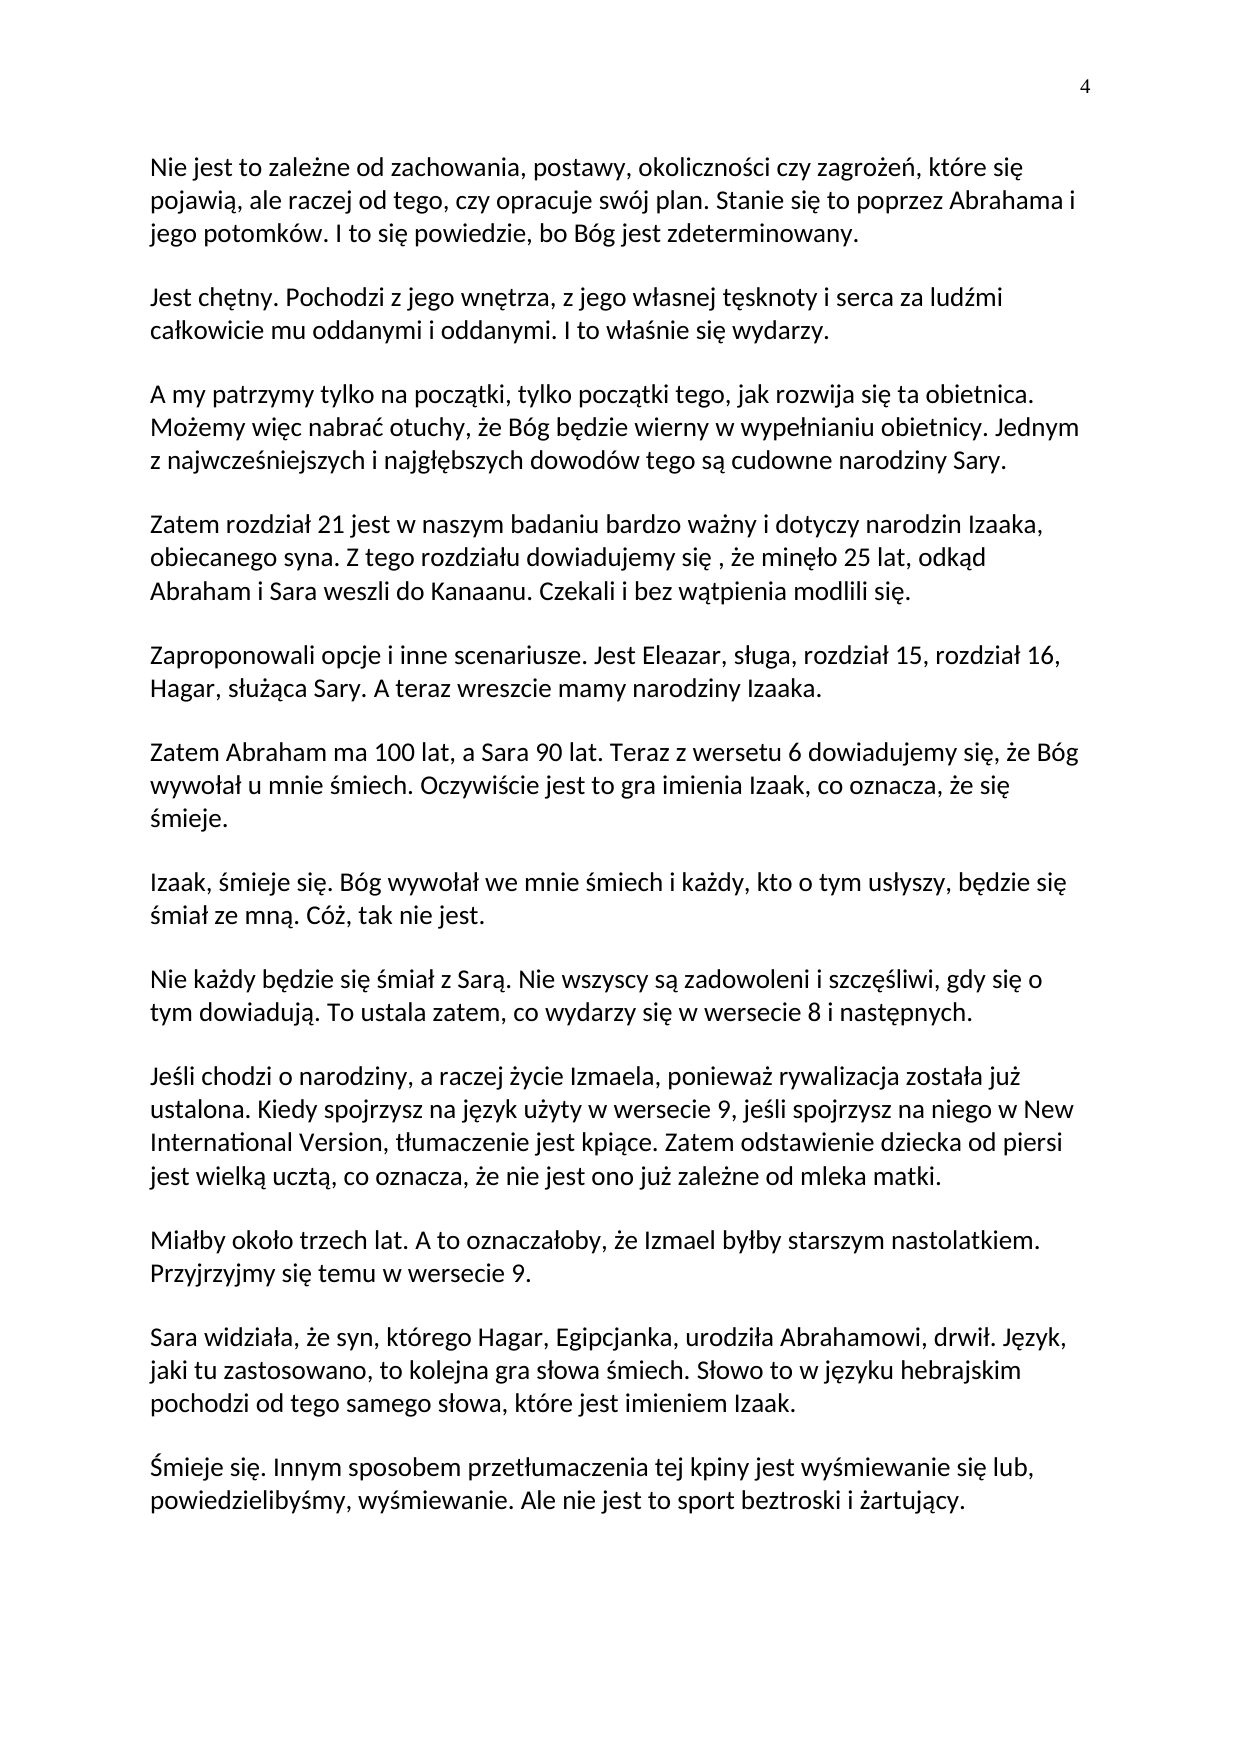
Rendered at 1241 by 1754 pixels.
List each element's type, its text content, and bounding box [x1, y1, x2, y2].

text Jest chętny. Pochodzi z jego wnętrza, z jego własnej tęsknoty i serca za ludźmi całkowicie mu oddanymi i oddanymi. I to właśnie się wydarzy. [150, 280, 1090, 346]
text Sara widziała, że syn, którego Hagar, Egipcjanka, urodziła Abrahamowi, drwił. Język, jaki tu zastosowano, to kolejna gra słowa śmiech. Słowo to w języku hebrajskim pochodzi od tego samego słowa, które jest imieniem Izaak. [150, 1320, 1090, 1419]
text Izaak, śmieje się. Bóg wywołał we mnie śmiech i każdy, kto o tym usłyszy, będzie się śmiał ze mną. Cóż, tak nie jest. [150, 865, 1090, 931]
text Zatem rozdział 21 jest w naszym badaniu bardzo ważny i dotyczy narodzin Izaaka, obiecanego syna. Z tego rozdziału dowiadujemy się , że minęło 25 lat, odkąd Abraham i Sara weszli do Kanaanu. Czekali i bez wątpienia modlili się. [150, 508, 1090, 607]
text Śmieje się. Innym sposobem przetłumaczenia tej kpiny jest wyśmiewanie się lub, powiedzielibyśmy, wyśmiewanie. Ale nie jest to sport beztroski i żartujący. [150, 1450, 1090, 1516]
text Jeśli chodzi o narodziny, a raczej życie Izmaela, ponieważ rywalizacja została już ustalona. Kiedy spojrzysz na język użyty w wersecie 9, jeśli spojrzysz na niego w New International Version, tłumaczenie jest kpiące. Zatem odstawienie dziecka od piersi jest wielką ucztą, co oznacza, że nie jest ono już zależne od mleka matki. [150, 1059, 1090, 1192]
text Zatem Abraham ma 100 lat, a Sara 90 lat. Teraz z wersetu 6 dowiadujemy się, że Bóg wywołał u mnie śmiech. Oczywiście jest to gra imienia Izaak, co oznacza, że się śmieje. [150, 735, 1090, 834]
text Nie każdy będzie się śmiał z Sarą. Nie wszyscy są zadowoleni i szczęśliwi, gdy się o tym dowiadują. To ustala zatem, co wydarzy się w wersecie 8 i następnych. [150, 962, 1090, 1028]
text Zaproponowali opcje i inne scenariusze. Jest Eleazar, sługa, rozdział 15, rozdział 16, Hagar, służąca Sary. A teraz wreszcie mamy narodziny Izaaka. [150, 638, 1090, 704]
text Miałby około trzech lat. A to oznaczałoby, że Izmael byłby starszym nastolatkiem. Przyjrzyjmy się temu w wersecie 9. [150, 1223, 1090, 1289]
text A my patrzymy tylko na początki, tylko początki tego, jak rozwija się ta obietnica. Możemy więc nabrać otuchy, że Bóg będzie wierny w wypełnianiu obietnicy. Jednym z najwcześniejszych i najgłębszych dowodów tego są cudowne narodziny Sary. [150, 377, 1090, 476]
text Nie jest to zależne od zachowania, postawy, okoliczności czy zagrożeń, które się pojawią, ale raczej od tego, czy opracuje swój plan. Stanie się to poprzez Abrahama i jego potomków. I to się powiedzie, bo Bóg jest zdeterminowany. [150, 150, 1090, 249]
